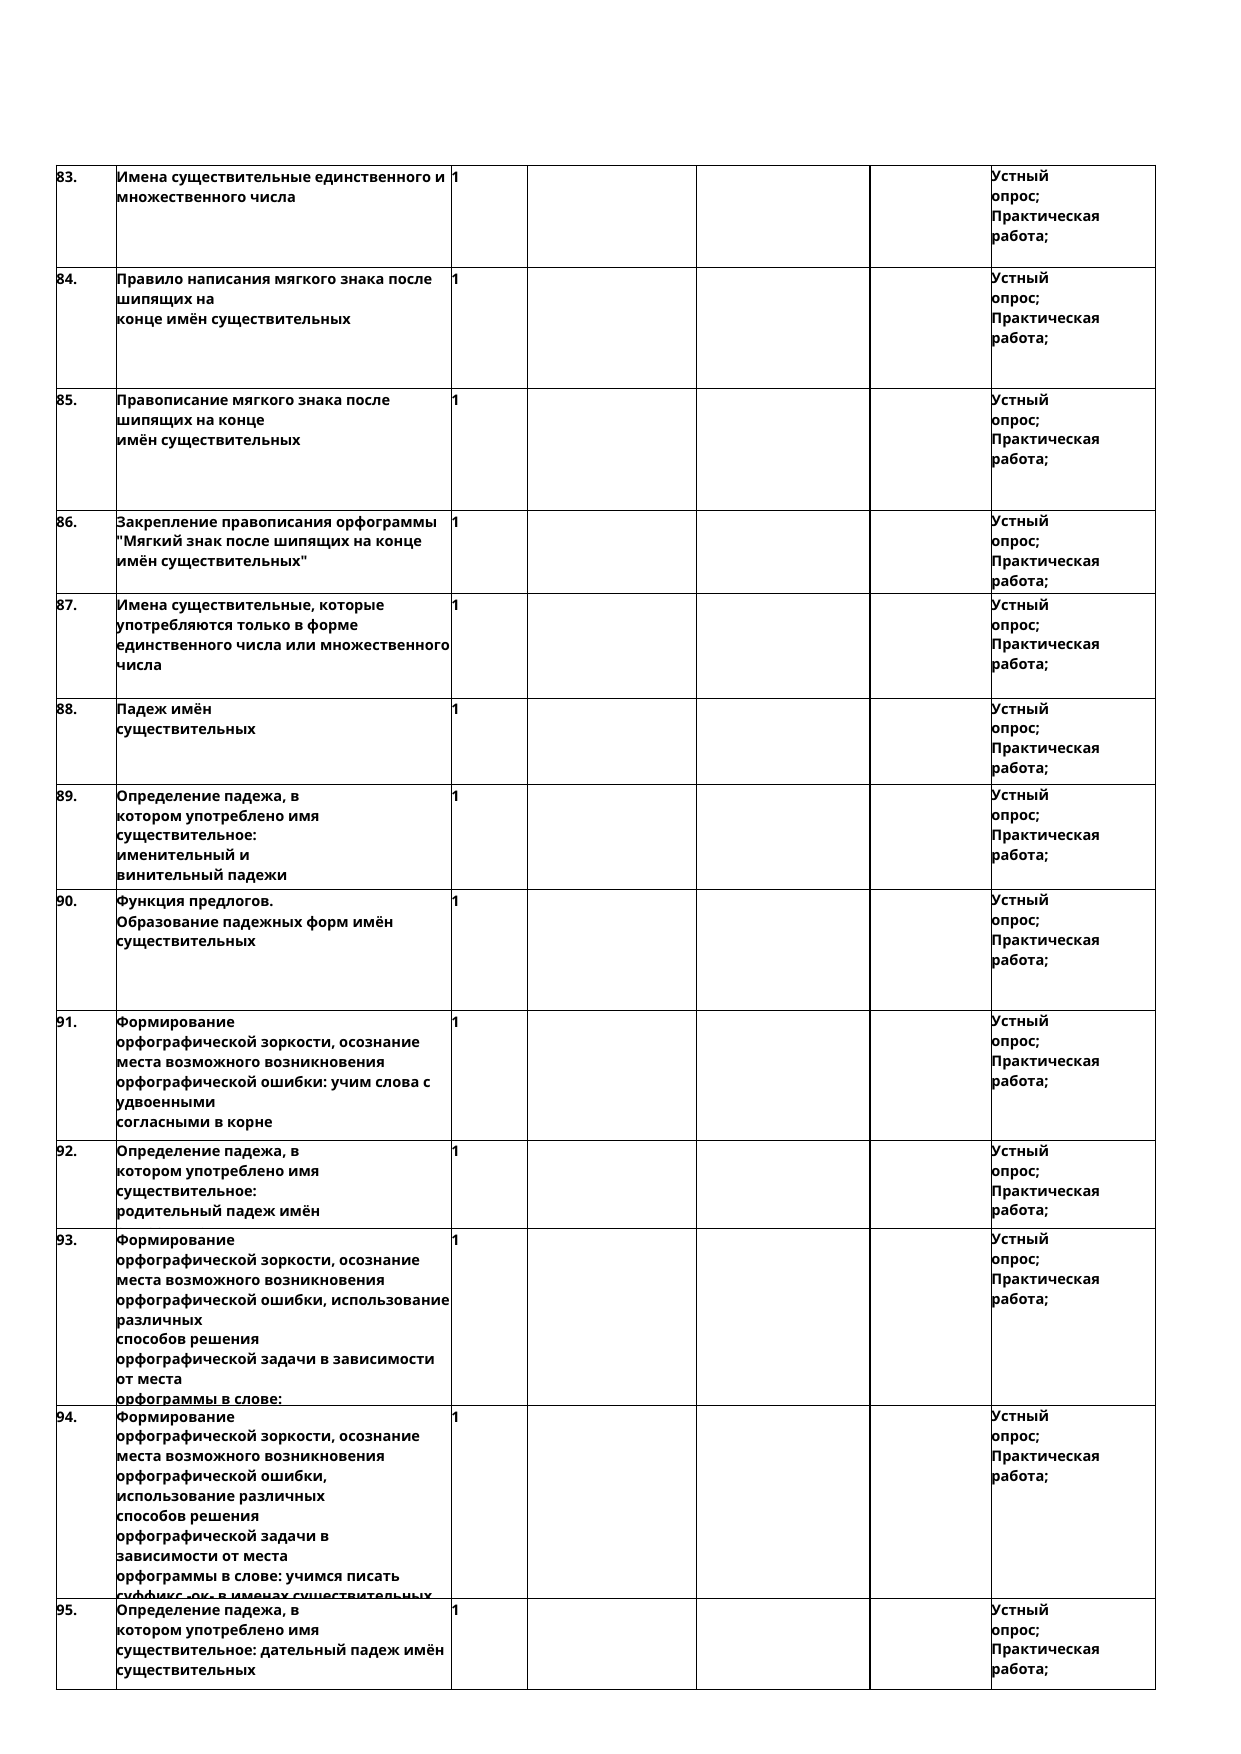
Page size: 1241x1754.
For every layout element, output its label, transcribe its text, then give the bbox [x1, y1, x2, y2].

table_cell 86. [57, 511, 116, 593]
table_cell 83. [57, 166, 116, 267]
table_cell Формирование орфографической зоркости, осознание места возможного возникновения орфографической ошибки, использование различных способов решения орфографической задачи в зависимости от места орфограммы в слове: учимся писать суффикс -ок- в именах существительных [117, 1406, 451, 1598]
table_cell [528, 166, 696, 267]
table_cell [528, 1599, 696, 1688]
table_cell 1 [452, 511, 527, 593]
table_cell [528, 594, 696, 697]
table_cell [871, 1011, 991, 1139]
table_cell [697, 1599, 869, 1688]
table_cell 93. [57, 1229, 116, 1404]
table_cell [697, 511, 869, 593]
table_cell 91. [57, 1011, 116, 1139]
table_cell 87. [57, 594, 116, 697]
table_cell 85. [57, 389, 116, 509]
table_cell Устный опрос; Практическая работа; [992, 699, 1155, 784]
table_cell [697, 1011, 869, 1139]
table_cell 94. [57, 1406, 116, 1598]
table_cell [697, 166, 869, 267]
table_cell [992, 1599, 1155, 1688]
table_cell [871, 1229, 991, 1404]
table_cell Формирование орфографической зоркости, осознание места возможного возникновения орфографической ошибки: учим слова с удвоенными согласными в корне [117, 1011, 451, 1139]
table_cell [697, 785, 869, 889]
table_cell 1 [452, 1406, 527, 1598]
table_cell Устный опрос; Практическая работа; [992, 1141, 1155, 1228]
table_cell 89. [57, 785, 116, 889]
table_cell [697, 594, 869, 697]
table_cell Формирование орфографической зоркости, осознание места возможного возникновения орфографической ошибки, использование различных способов решения орфографической задачи в зависимости от места орфограммы в слове: правило написания суффикса-ок- в именах существительных [117, 1229, 451, 1404]
table_cell [697, 1141, 869, 1228]
table_cell Определение падежа, в котором употреблено имя существительное: именительный и винительный падежи [117, 785, 451, 889]
table_cell 1 [452, 1011, 527, 1139]
table_cell 1 [452, 890, 527, 1010]
table_cell [871, 166, 991, 267]
table_cell [697, 1229, 869, 1404]
table_cell Устный опрос; Практическая работа; [992, 511, 1155, 593]
table_cell [871, 389, 991, 509]
table_cell [528, 511, 696, 593]
table_cell 95. [57, 1599, 116, 1688]
table_cell [871, 1599, 991, 1688]
table_cell Устный опрос; Практическая работа; [992, 1406, 1155, 1598]
table_cell Устный опрос; Практическая работа; [992, 1011, 1155, 1139]
table_cell [528, 1406, 696, 1598]
table_cell [528, 890, 696, 1010]
table_cell Правило написания мягкого знака после шипящих на конце имён существительных [117, 268, 451, 388]
table_cell Определение падежа, в котором употреблено имя существительное: родительный падеж имён существительных [117, 1141, 451, 1228]
table_cell 1 [452, 389, 527, 509]
table_cell [871, 785, 991, 889]
table_cell 1 [452, 699, 527, 784]
table_cell [871, 268, 991, 388]
table_cell [528, 1011, 696, 1139]
table_cell Имена существительные единственного и множественного числа [117, 166, 451, 267]
table_cell [528, 699, 696, 784]
table_cell Устный опрос; Практическая работа; [992, 389, 1155, 509]
table_cell Функция предлогов. Образование падежных форм имён существительных [117, 890, 451, 1010]
table_cell 1 [452, 1141, 527, 1228]
table_cell 1 [452, 1599, 527, 1688]
table_cell Правописание мягкого знака после шипящих на конце имён существительных [117, 389, 451, 509]
table_cell [871, 890, 991, 1010]
table_cell 88. [57, 699, 116, 784]
table_cell [528, 1229, 696, 1404]
table_cell Определение падежа, в котором употреблено имя существительное: дательный падеж имён существительных [117, 1599, 451, 1688]
table_cell [697, 389, 869, 509]
table_cell Устный опрос; Практическая работа; [992, 785, 1155, 889]
table_cell 1 [452, 594, 527, 697]
table_cell Закрепление правописания орфограммы "Мягкий знак после шипящих на конце имён существительных" [117, 511, 451, 593]
table_cell 1 [452, 1229, 527, 1404]
table_cell 92. [57, 1141, 116, 1228]
table_cell Падеж имён существительных [117, 699, 451, 784]
table_cell [697, 268, 869, 388]
table_cell [871, 699, 991, 784]
table_cell 90. [57, 890, 116, 1010]
table_cell [697, 1406, 869, 1598]
table_cell Устный опрос; Практическая работа; [992, 890, 1155, 1010]
table_cell [871, 1141, 991, 1228]
table_cell 1 [452, 268, 527, 388]
table_cell [528, 1141, 696, 1228]
table_cell [871, 1406, 991, 1598]
table_cell [871, 594, 991, 697]
table_cell 1 [452, 785, 527, 889]
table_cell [992, 166, 1155, 267]
table_cell [528, 268, 696, 388]
table_cell [697, 699, 869, 784]
table_cell Устный опрос; Практическая работа; [992, 594, 1155, 697]
table_cell Устный опрос; Практическая работа; [992, 1229, 1155, 1404]
table_cell [528, 389, 696, 509]
table_cell [697, 890, 869, 1010]
table_cell Имена существительные, которые употребляются только в форме единственного числа или множественного числа [117, 594, 451, 697]
table_cell Устный опрос; Практическая работа; [992, 268, 1155, 388]
table_cell 84. [57, 268, 116, 388]
table_cell [871, 511, 991, 593]
table_cell 1 [452, 166, 527, 267]
table_cell [528, 785, 696, 889]
